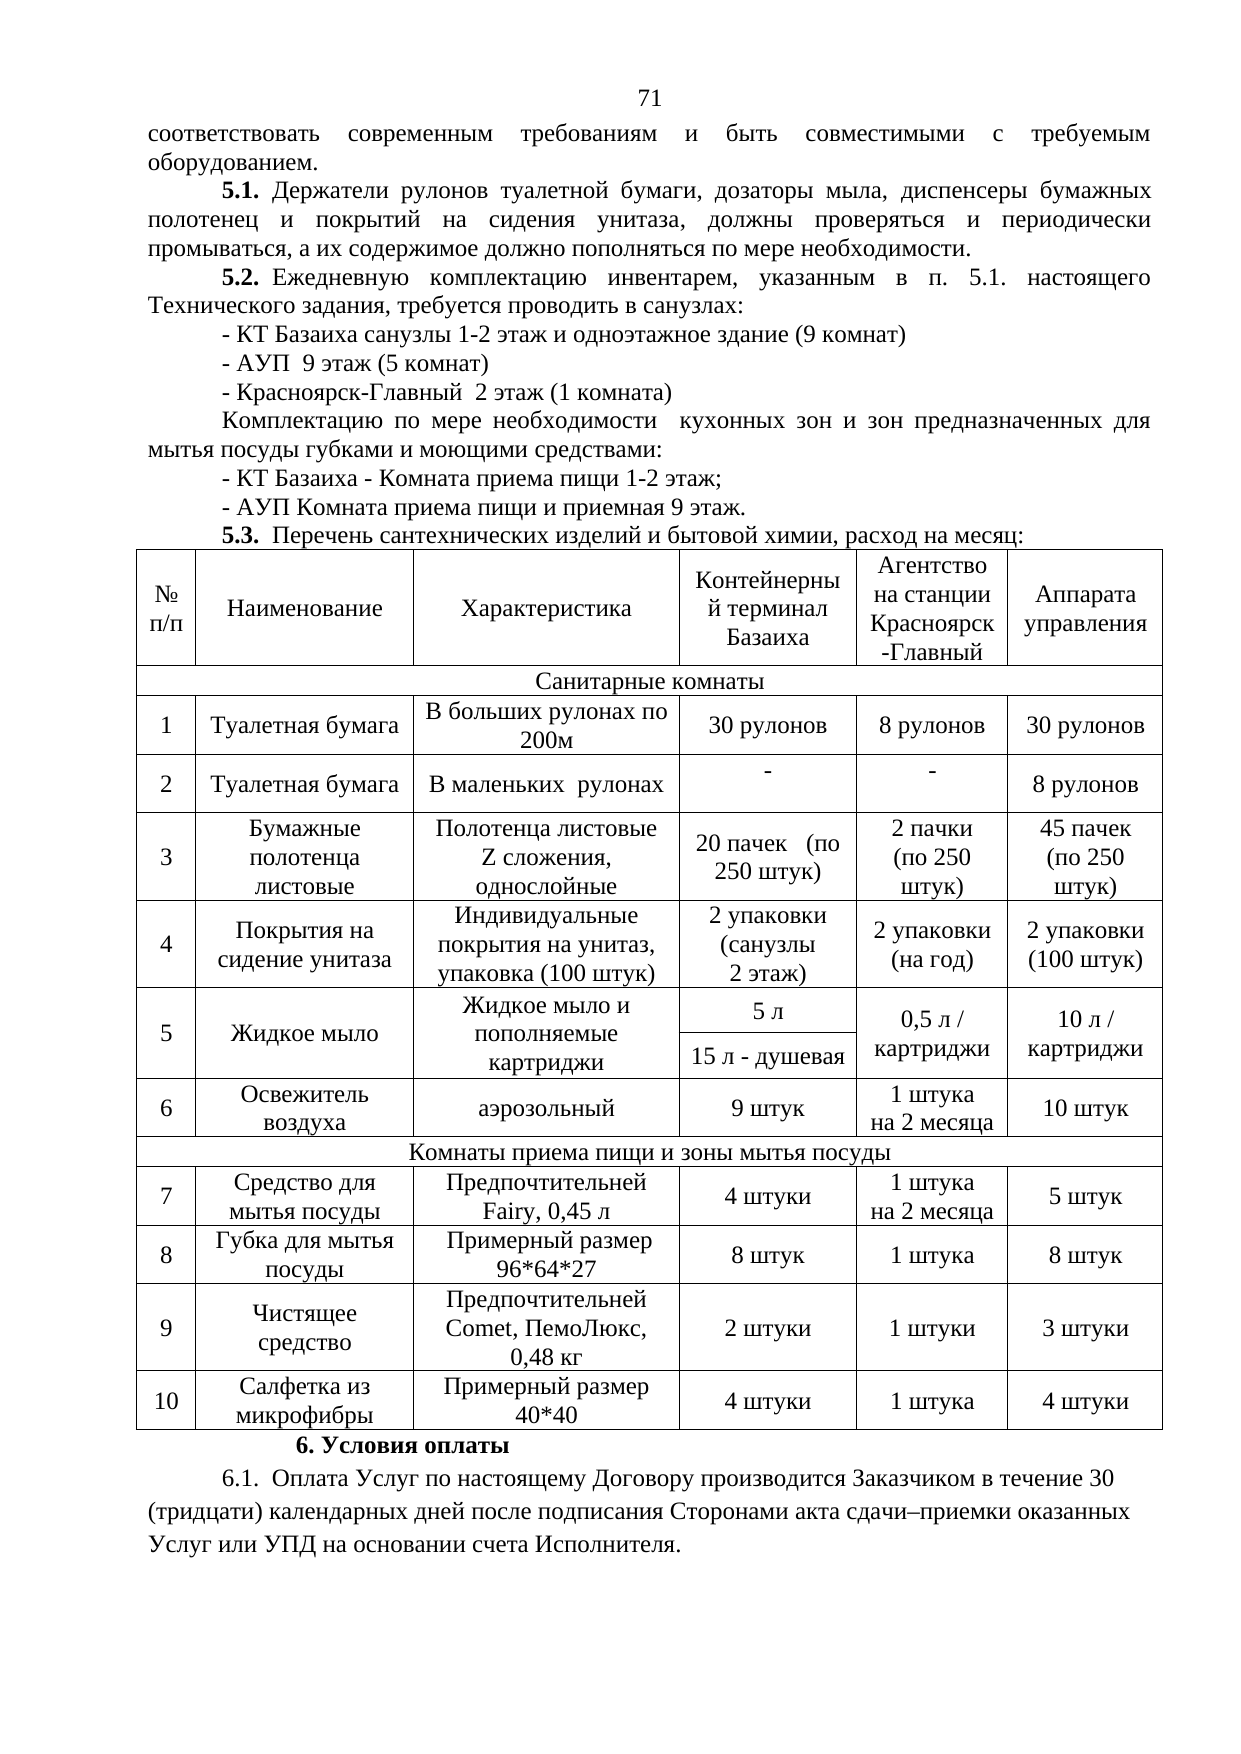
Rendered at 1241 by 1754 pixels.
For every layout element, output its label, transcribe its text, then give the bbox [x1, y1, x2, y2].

table_cell 3 [137, 813, 195, 899]
text - АУП Комната приема пищи и приемная 9 этаж. [148, 492, 1152, 521]
table_cell 1 штука на 2 месяца [857, 1079, 1007, 1136]
table_cell 8 [137, 1226, 195, 1283]
text 6.1. Оплата Услуг по настоящему Договору производится Заказчиком в течение 30 (тридцати) календарных дней после подписания Сторонами акта сдачи–приемки оказанных Услуг или УПД на основании счета Исполнителя. [148, 1463, 1152, 1558]
table_cell Бумажные полотенца листовые [196, 813, 413, 899]
list Держатели рулонов туалетной бумаги, дозаторы мыла, диспенсеры бумажных полотенец и покрытий на сидения унитаза, должны проверяться и периодически промываться, а их содержимое должно пополняться по мере необходимости. [148, 176, 1152, 262]
table_cell 8 штук [680, 1226, 856, 1283]
table_cell Покрытия на сидение унитаза [196, 901, 413, 987]
table_cell 3 штуки [1008, 1284, 1162, 1370]
table_cell Губка для мытья посуды [196, 1226, 413, 1283]
table_header № п/п [137, 550, 195, 665]
table_cell Предпочтительней Fairy, 0,45 л [414, 1167, 679, 1224]
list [148, 118, 1152, 176]
table_cell В больших рулонах по 200м [414, 696, 679, 754]
table_cell 2 упаковки (на год) [857, 901, 1007, 987]
table_cell 5 л [680, 988, 856, 1032]
table_cell 0,5 л / картриджи [857, 988, 1007, 1078]
table_cell Средство для мытья посуды [196, 1167, 413, 1224]
table_cell 2 штуки [680, 1284, 856, 1370]
table_cell 30 рулонов [680, 696, 856, 754]
table_header Аппарата управления [1008, 550, 1162, 665]
table_cell 15 л - душевая [680, 1033, 856, 1078]
table_cell 1 [137, 696, 195, 754]
table_cell Предпочтительней Comet, ПемоЛюкс, 0,48 кг [414, 1284, 679, 1370]
table_header Наименование [196, 550, 413, 665]
table_cell 5 [137, 988, 195, 1078]
list Перечень сантехнических изделий и бытовой химии, расход на месяц: [148, 521, 1152, 549]
table_cell 10 [137, 1371, 195, 1429]
table_cell 2 пачки (по 250 штук) [857, 813, 1007, 899]
text - Красноярск-Главный 2 этаж (1 комната) [148, 377, 1152, 406]
table_cell 20 пачек (по 250 штук) [680, 813, 856, 899]
table_cell 30 рулонов [1008, 696, 1162, 754]
text - АУП 9 этаж (5 комнат) [148, 348, 1152, 377]
table_cell Туалетная бумага [196, 696, 413, 754]
table_cell - [680, 755, 856, 812]
table_cell 7 [137, 1167, 195, 1224]
table_header Агентство на станции Красноярск-Главный [857, 550, 1007, 665]
table_cell Примерный размер 96*64*27 [414, 1226, 679, 1283]
table_cell Примерный размер 40*40 [414, 1371, 679, 1429]
table_cell 6 [137, 1079, 195, 1136]
text - КТ Базаиха санузлы 1-2 этаж и одноэтажное здание (9 комнат) [148, 319, 1152, 348]
table_cell 2 упаковки (санузлы 2 этаж) [680, 901, 856, 987]
table_cell Комнаты приема пищи и зоны мытья посуды [137, 1137, 1162, 1166]
table_cell 10 л / картриджи [1008, 988, 1162, 1078]
table_cell 1 штуки [857, 1284, 1007, 1370]
table_cell Жидкое мыло и пополняемые картриджи [414, 988, 679, 1078]
table_cell 8 штук [1008, 1226, 1162, 1283]
table_cell 2 [137, 755, 195, 812]
table_header Характеристика [414, 550, 679, 665]
table_cell - [857, 755, 1007, 812]
table_cell 45 пачек (по 250 штук) [1008, 813, 1162, 899]
table_cell 4 [137, 901, 195, 987]
table_cell Жидкое мыло [196, 988, 413, 1078]
table_cell 9 [137, 1284, 195, 1370]
table_cell Чистящее средство [196, 1284, 413, 1370]
table_cell 1 штука [857, 1371, 1007, 1429]
table_cell 8 рулонов [857, 696, 1007, 754]
table_cell 1 штука на 2 месяца [857, 1167, 1007, 1224]
table_cell 1 штука [857, 1226, 1007, 1283]
table_header Контейнерный терминал Базаиха [680, 550, 856, 665]
table_cell 4 штуки [680, 1167, 856, 1224]
table_cell В маленьких рулонах [414, 755, 679, 812]
table_cell 9 штук [680, 1079, 856, 1136]
table_cell 8 рулонов [1008, 755, 1162, 812]
table_cell Салфетка из микрофибры [196, 1371, 413, 1429]
table_cell Индивидуальные покрытия на унитаз, упаковка (100 штук) [414, 901, 679, 987]
table_cell 4 штуки [1008, 1371, 1162, 1429]
text Комплектацию по мере необходимости кухонных зон и зон предназначенных для мытья посуды губками и моющими средствами: [148, 406, 1152, 463]
table_cell Полотенца листовые Z сложения, однослойные [414, 813, 679, 899]
table_cell Туалетная бумага [196, 755, 413, 812]
text 6. Условия оплаты [222, 1430, 1152, 1459]
table_cell 10 штук [1008, 1079, 1162, 1136]
table_cell 5 штук [1008, 1167, 1162, 1224]
table_cell аэрозольный [414, 1079, 679, 1136]
table_cell 2 упаковки (100 штук) [1008, 901, 1162, 987]
text - КТ Базаиха - Комната приема пищи 1-2 этаж; [148, 463, 1152, 492]
table_cell 4 штуки [680, 1371, 856, 1429]
table_cell Санитарные комнаты [137, 666, 1162, 695]
table_cell Освежитель воздуха [196, 1079, 413, 1136]
list Ежедневную комплектацию инвентарем, указанным в п. 5.1. настоящего Технического задания, требуется проводить в санузлах: [148, 262, 1152, 319]
